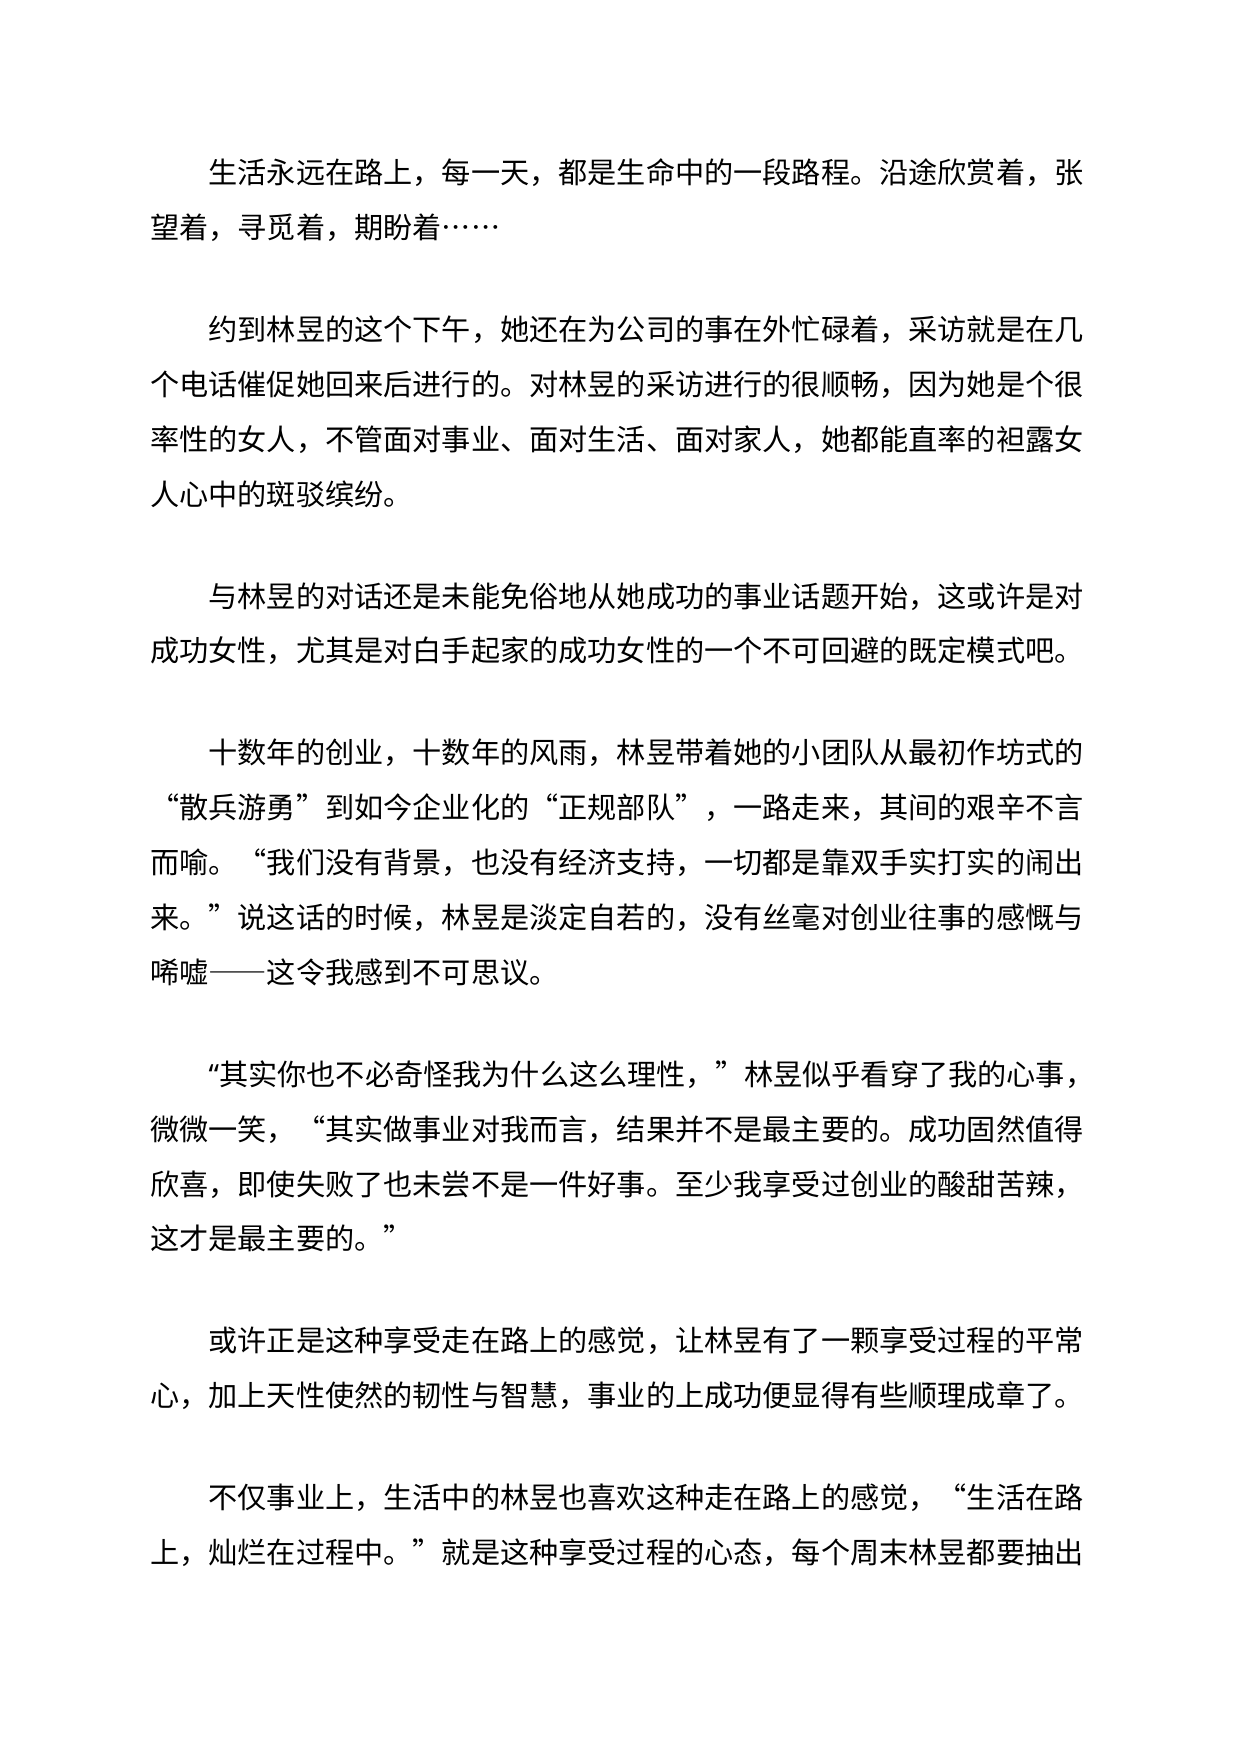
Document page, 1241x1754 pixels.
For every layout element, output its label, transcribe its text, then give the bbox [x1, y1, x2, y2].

text 生活永远在路上，每一天，都是生命中的一段路程。沿途欣赏着，张望着，寻觅着，期盼着…… [150, 150, 1090, 247]
text 与林昱的对话还是未能免俗地从她成功的事业话题开始，这或许是对成功女性，尤其是对白手起家的成功女性的一个不可回避的既定模式吧。 [150, 573, 1090, 670]
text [150, 1474, 1090, 1572]
text 约到林昱的这个下午，她还在为公司的事在外忙碌着，采访就是在几个电话催促她回来后进行的。对林昱的采访进行的很顺畅，因为她是个很率性的女人，不管面对事业、面对生活、面对家人，她都能直率的袒露女人心中的斑驳缤纷。 [150, 307, 1090, 514]
text 或许正是这种享受走在路上的感觉，让林昱有了一颗享受过程的平常心，加上天性使然的韧性与智慧，事业的上成功便显得有些顺理成章了。 [150, 1318, 1090, 1415]
text “其实你也不必奇怪我为什么这么理性，”林昱似乎看穿了我的心事，微微一笑，“其实做事业对我而言，结果并不是最主要的。成功固然值得欣喜，即使失败了也未尝不是一件好事。至少我享受过创业的酸甜苦辣，这才是最主要的。” [150, 1051, 1090, 1258]
text 十数年的创业，十数年的风雨，林昱带着她的小团队从最初作坊式的“散兵游勇”到如今企业化的“正规部队”，一路走来，其间的艰辛不言而喻。“我们没有背景，也没有经济支持，一切都是靠双手实打实的闹出来。”说这话的时候，林昱是淡定自若的，没有丝毫对创业往事的感慨与唏嘘――这令我感到不可思议。 [150, 730, 1090, 992]
